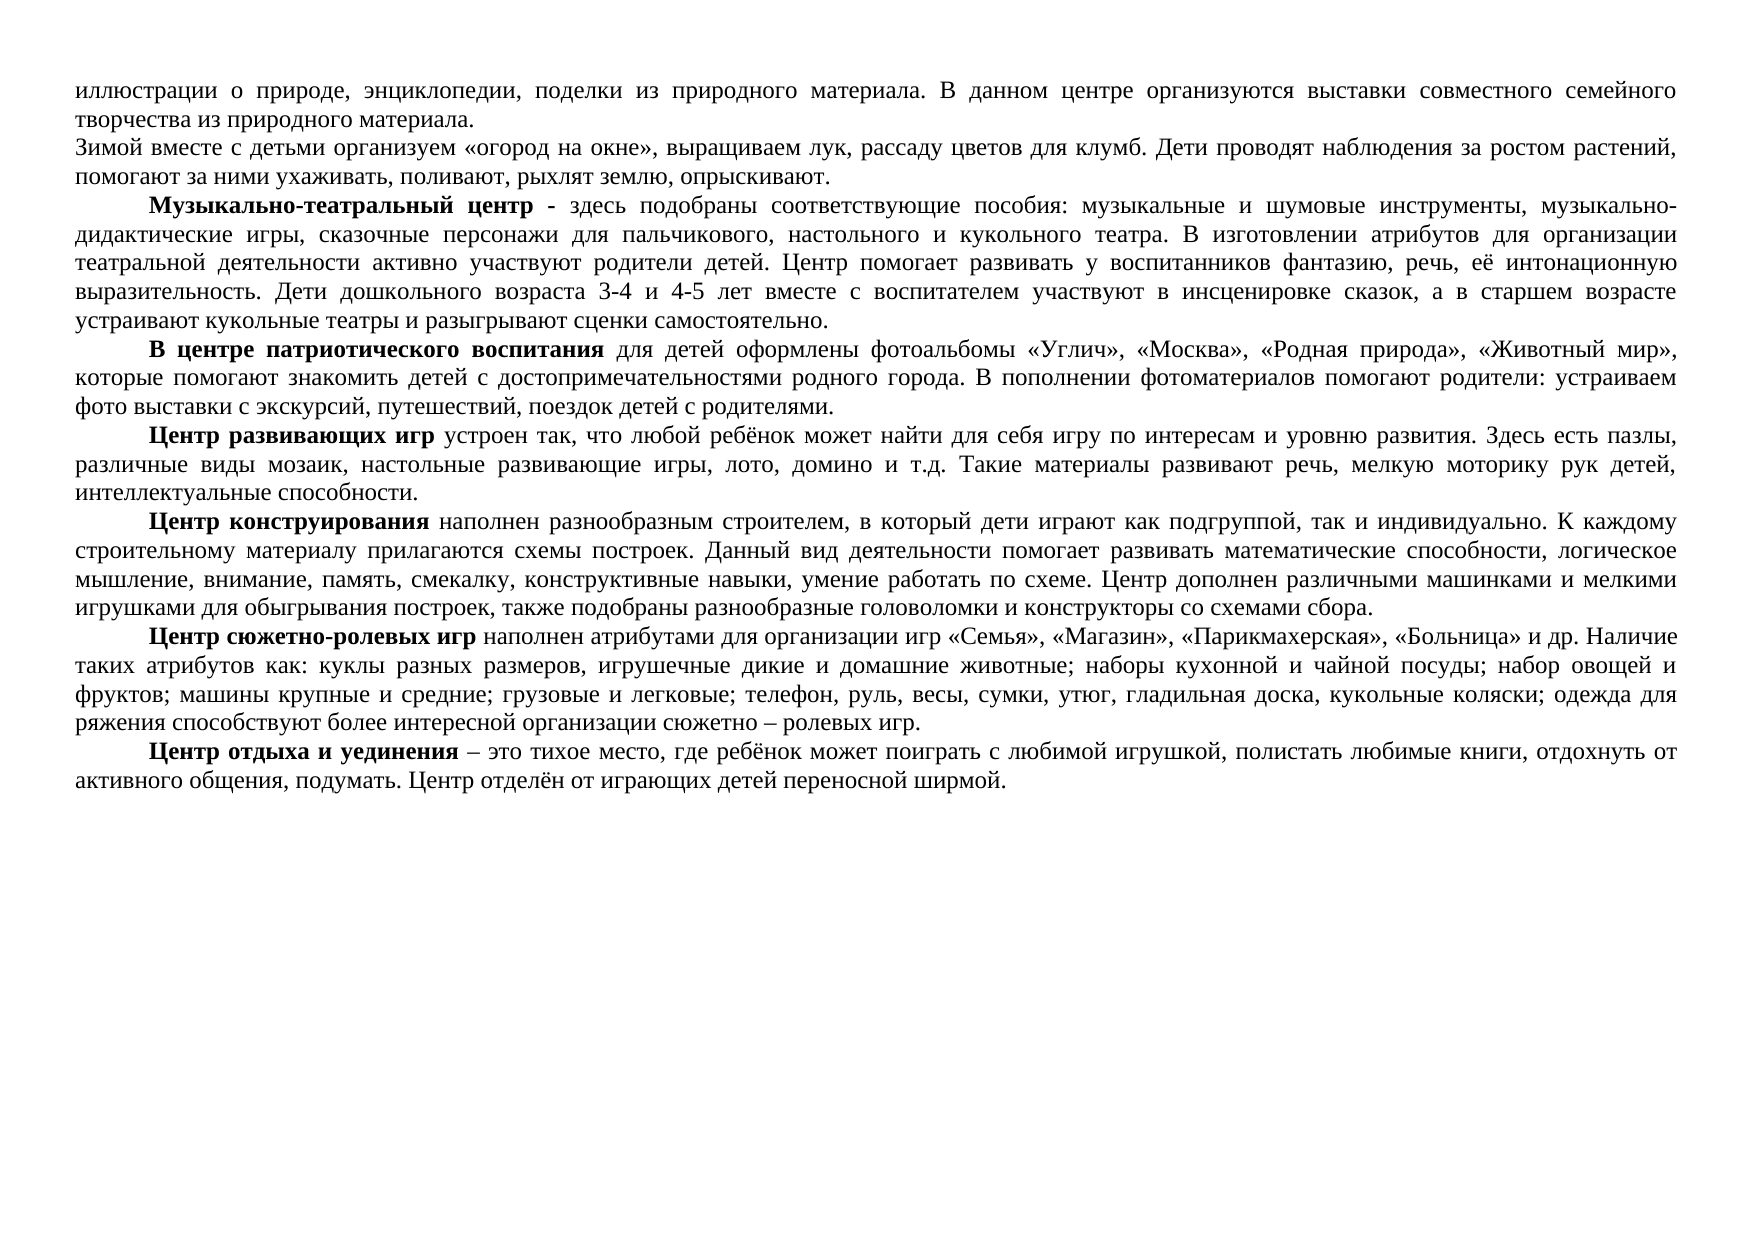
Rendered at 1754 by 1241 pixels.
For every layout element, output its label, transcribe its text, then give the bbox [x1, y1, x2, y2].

text Центр развивающих игр устроен так, что любой ребёнок может найти для себя игру по интересам и уровню развития. Здесь есть пазлы, различные виды мозаик, настольные развивающие игры, лото, домино и т.д. Такие материалы развивают речь, мелкую моторику рук детей, интеллектуальные способности. [75, 420, 1679, 506]
text Музыкально-театральный центр - здесь подобраны соответствующие пособия: музыкальные и шумовые инструменты, музыкально-дидактические игры, сказочные персонажи для пальчикового, настольного и кукольного театра. В изготовлении атрибутов для организации театральной деятельности активно участвуют родители детей. Центр помогает развивать у воспитанников фантазию, речь, её интонационную выразительность. Дети дошкольного возраста 3-4 и 4-5 лет вместе с воспитателем участвуют в инсценировке сказок, а в старшем возрасте устраивают кукольные театры и разыгрывают сценки самостоятельно. [75, 190, 1679, 334]
text Центр отдыха и уединения – это тихое место, где ребёнок может поиграть с любимой игрушкой, полистать любимые книги, отдохнуть от активного общения, подумать. Центр отделён от играющих детей переносной ширмой. [75, 736, 1679, 794]
text Зимой вместе с детьми организуем «огород на окне», выращиваем лук, рассаду цветов для клумб. Дети проводят наблюдения за ростом растений, помогают за ними ухаживать, поливают, рыхлят землю, опрыскивают. [75, 132, 1679, 190]
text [75, 75, 1679, 132]
text Центр сюжетно-ролевых игр наполнен атрибутами для организации игр «Семья», «Магазин», «Парикмахерская», «Больница» и др. Наличие таких атрибутов как: куклы разных размеров, игрушечные дикие и домашние животные; наборы кухонной и чайной посуды; набор овощей и фруктов; машины крупные и средние; грузовые и легковые; телефон, руль, весы, сумки, утюг, гладильная доска, кукольные коляски; одежда для ряжения способствуют более интересной организации сюжетно – ролевых игр. [75, 621, 1679, 736]
text В центре патриотического воспитания для детей оформлены фотоальбомы «Углич», «Москва», «Родная природа», «Животный мир», которые помогают знакомить детей с достопримечательностями родного города. В пополнении фотоматериалов помогают родители: устраиваем фото выставки с экскурсий, путешествий, поездок детей с родителями. [75, 334, 1679, 420]
text Центр конструирования наполнен разнообразным строителем, в который дети играют как подгруппой, так и индивидуально. К каждому строительному материалу прилагаются схемы построек. Данный вид деятельности помогает развивать математические способности, логическое мышление, внимание, память, смекалку, конструктивные навыки, умение работать по схеме. Центр дополнен различными машинками и мелкими игрушками для обыгрывания построек, также подобраны разнообразные головоломки и конструкторы со схемами сбора. [75, 506, 1679, 621]
